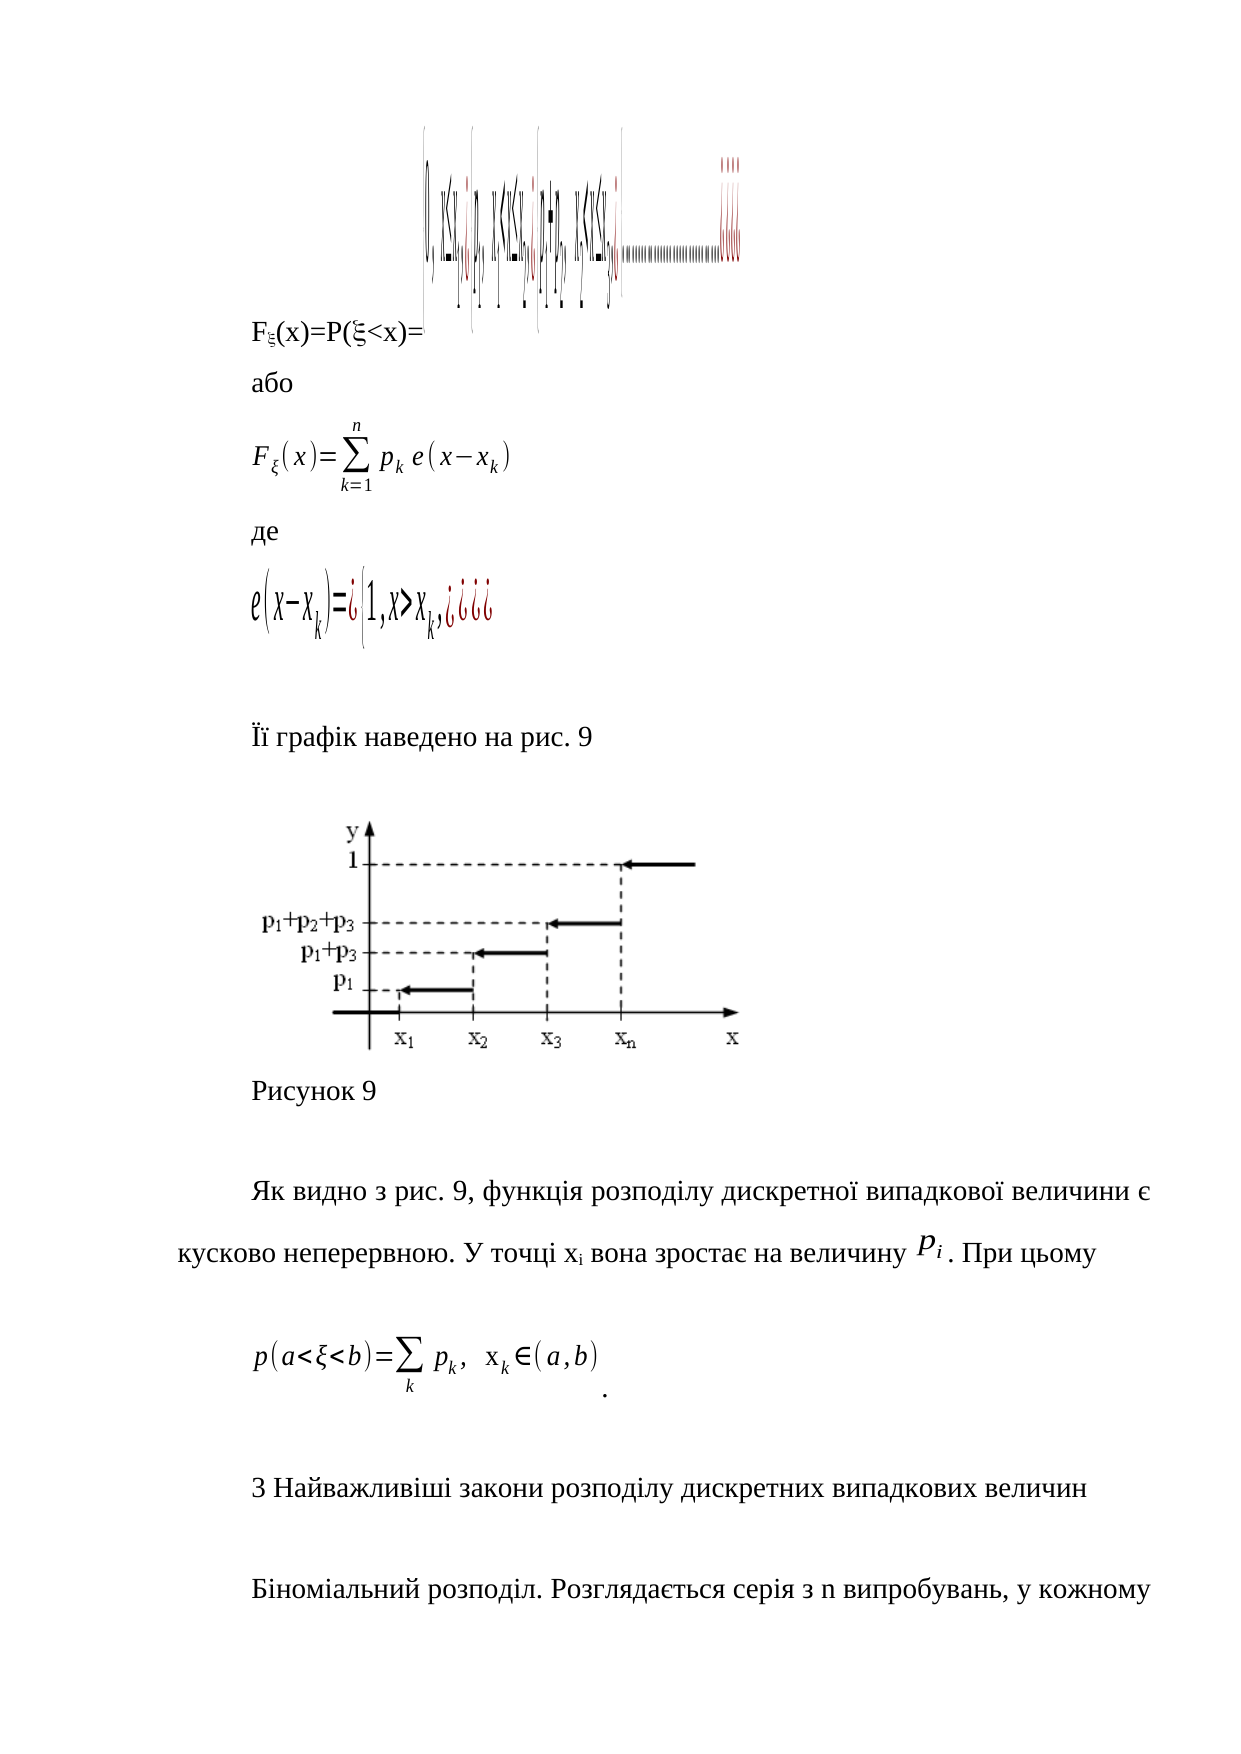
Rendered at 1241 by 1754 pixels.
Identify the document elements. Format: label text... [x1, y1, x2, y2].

text 3 Найважливіші закони розподілу дискретних випадкових величин [177, 1471, 1152, 1504]
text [177, 1571, 1152, 1605]
picture [251, 820, 745, 1056]
text де [177, 513, 1152, 547]
text або [177, 365, 1152, 398]
text Рисунок 9 [177, 1073, 1152, 1106]
text F(x)=P(<x)= [177, 118, 1152, 348]
text Як видно з рис. 9, функція розподілу дискретної випадкової величини є кусково неперервною. У точці хi вона зростає на величину . При цьому [177, 1173, 1152, 1269]
text Її графік наведено на рис. 9 [177, 719, 1152, 753]
text . [177, 1336, 1152, 1403]
